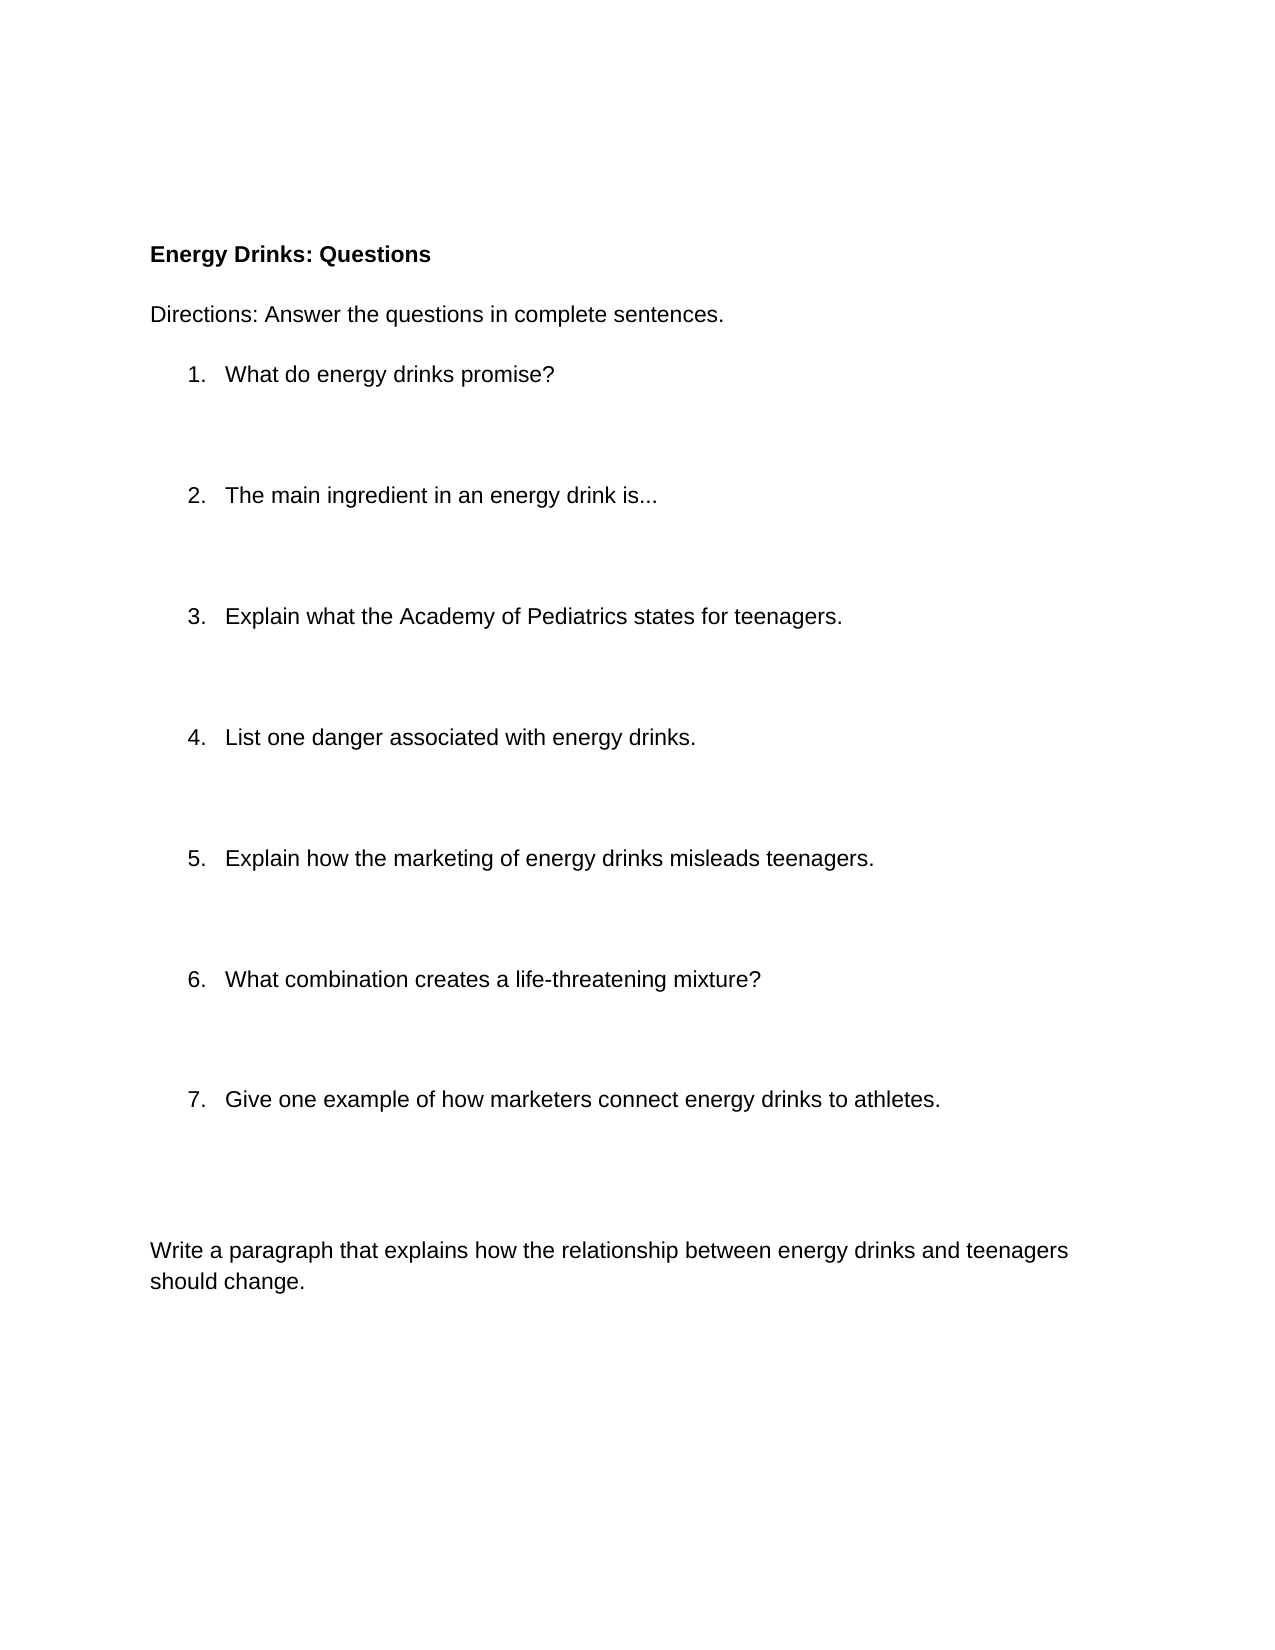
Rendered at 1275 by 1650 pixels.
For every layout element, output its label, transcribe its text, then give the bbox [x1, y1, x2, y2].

list Explain what the Academy of Pediatrics states for teenagers. [187, 603, 1125, 629]
list Give one example of how marketers connect energy drinks to athletes. [187, 1086, 1125, 1113]
text Write a paragraph that explains how the relationship between energy drinks and teenagers should change. [150, 1237, 1125, 1294]
list What combination creates a life-threatening mixture? [187, 966, 1125, 992]
list The main ingredient in an energy drink is... [187, 482, 1125, 509]
list What do energy drinks promise? [187, 361, 1125, 388]
text Energy Drinks: Questions [150, 241, 1125, 267]
list List one danger associated with energy drinks. [187, 724, 1125, 750]
text Directions: Answer the questions in complete sentences. [150, 301, 1125, 327]
list Explain how the marketing of energy drinks misleads teenagers. [187, 845, 1125, 871]
